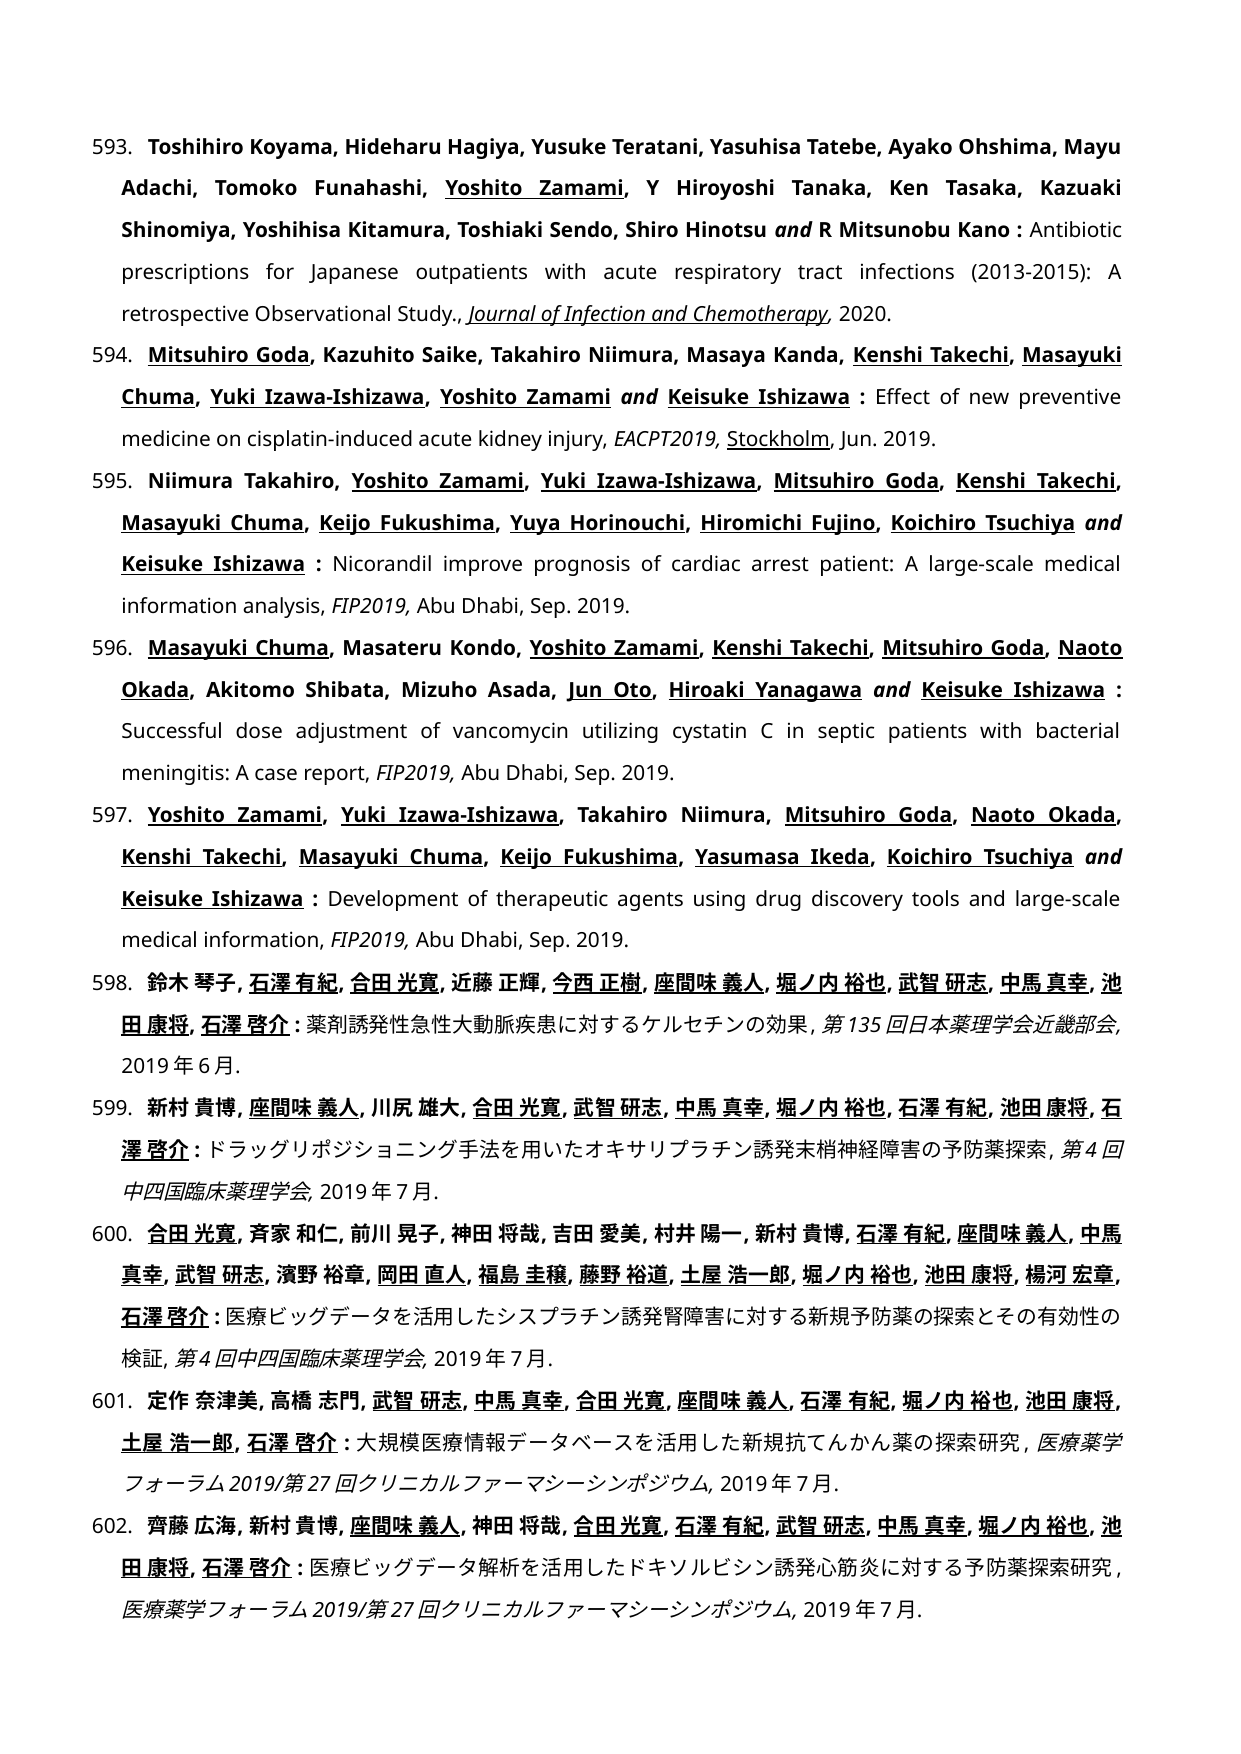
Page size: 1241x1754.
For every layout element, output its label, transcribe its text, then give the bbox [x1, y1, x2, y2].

list 合田 光寛, 斉家 和仁, 前川 晃子, 神田 将哉, 吉田 愛美, 村井 陽一, 新村 貴博, 石澤 有紀, 座間味 義人, 中馬 真幸, 武智 研志, 濱野 裕章, 岡田 直人, 福島 圭穣, 藤野 裕道, 土屋 浩一郎, 堀ノ内 裕也, 池田 康将, 楊河 宏章, 石澤 啓介 : 医療ビッグデータを活用したシスプラチン誘発腎障害に対する新規予防薬の探索とその有効性の検証, 第4回中四国臨床薬理学会, 2019年7月. [92, 1211, 1122, 1378]
list Mitsuhiro Goda, Kazuhito Saike, Takahiro Niimura, Masaya Kanda, Kenshi Takechi, Masayuki Chuma, Yuki Izawa-Ishizawa, Yoshito Zamami and Keisuke Ishizawa : Effect of new preventive medicine on cisplatin-induced acute kidney injury, EACPT2019, Stockholm, Jun. 2019. [92, 334, 1122, 459]
list 鈴木 琴子, 石澤 有紀, 合田 光寛, 近藤 正輝, 今西 正樹, 座間味 義人, 堀ノ内 裕也, 武智 研志, 中馬 真幸, 池田 康将, 石澤 啓介 : 薬剤誘発性急性大動脈疾患に対するケルセチンの効果, 第135回日本薬理学会近畿部会, 2019年6月. [92, 961, 1122, 1086]
list 齊藤 広海, 新村 貴博, 座間味 義人, 神田 将哉, 合田 光寛, 石澤 有紀, 武智 研志, 中馬 真幸, 堀ノ内 裕也, 池田 康将, 石澤 啓介 : 医療ビッグデータ解析を活用したドキソルビシン誘発心筋炎に対する予防薬探索研究, 医療薬学フォーラム2019/第27回クリニカルファーマシーシンポジウム, 2019年7月. [92, 1503, 1122, 1629]
list 新村 貴博, 座間味 義人, 川尻 雄大, 合田 光寛, 武智 研志, 中馬 真幸, 堀ノ内 裕也, 石澤 有紀, 池田 康将, 石澤 啓介 : ドラッグリポジショニング手法を用いたオキサリプラチン誘発末梢神経障害の予防薬探索, 第4回中四国臨床薬理学会, 2019年7月. [92, 1086, 1122, 1211]
list Masayuki Chuma, Masateru Kondo, Yoshito Zamami, Kenshi Takechi, Mitsuhiro Goda, Naoto Okada, Akitomo Shibata, Mizuho Asada, Jun Oto, Hiroaki Yanagawa and Keisuke Ishizawa : Successful dose adjustment of vancomycin utilizing cystatin C in septic patients with bacterial meningitis: A case report, FIP2019, Abu Dhabi, Sep. 2019. [92, 626, 1122, 793]
list Niimura Takahiro, Yoshito Zamami, Yuki Izawa-Ishizawa, Mitsuhiro Goda, Kenshi Takechi, Masayuki Chuma, Keijo Fukushima, Yuya Horinouchi, Hiromichi Fujino, Koichiro Tsuchiya and Keisuke Ishizawa : Nicorandil improve prognosis of cardiac arrest patient: A large-scale medical information analysis, FIP2019, Abu Dhabi, Sep. 2019. [92, 459, 1122, 626]
list 定作 奈津美, 高橋 志門, 武智 研志, 中馬 真幸, 合田 光寛, 座間味 義人, 石澤 有紀, 堀ノ内 裕也, 池田 康将, 土屋 浩一郎, 石澤 啓介 : 大規模医療情報データベースを活用した新規抗てんかん薬の探索研究, 医療薬学フォーラム2019/第27回クリニカルファーマシーシンポジウム, 2019年7月. [92, 1378, 1122, 1503]
list Toshihiro Koyama, Hideharu Hagiya, Yusuke Teratani, Yasuhisa Tatebe, Ayako Ohshima, Mayu Adachi, Tomoko Funahashi, Yoshito Zamami, Y Hiroyoshi Tanaka, Ken Tasaka, Kazuaki Shinomiya, Yoshihisa Kitamura, Toshiaki Sendo, Shiro Hinotsu and R Mitsunobu Kano : Antibiotic prescriptions for Japanese outpatients with acute respiratory tract infections (2013-2015): A retrospective Observational Study., Journal of Infection and Chemotherapy, 2020. [92, 125, 1122, 334]
list Yoshito Zamami, Yuki Izawa-Ishizawa, Takahiro Niimura, Mitsuhiro Goda, Naoto Okada, Kenshi Takechi, Masayuki Chuma, Keijo Fukushima, Yasumasa Ikeda, Koichiro Tsuchiya and Keisuke Ishizawa : Development of therapeutic agents using drug discovery tools and large-scale medical information, FIP2019, Abu Dhabi, Sep. 2019. [92, 793, 1122, 961]
